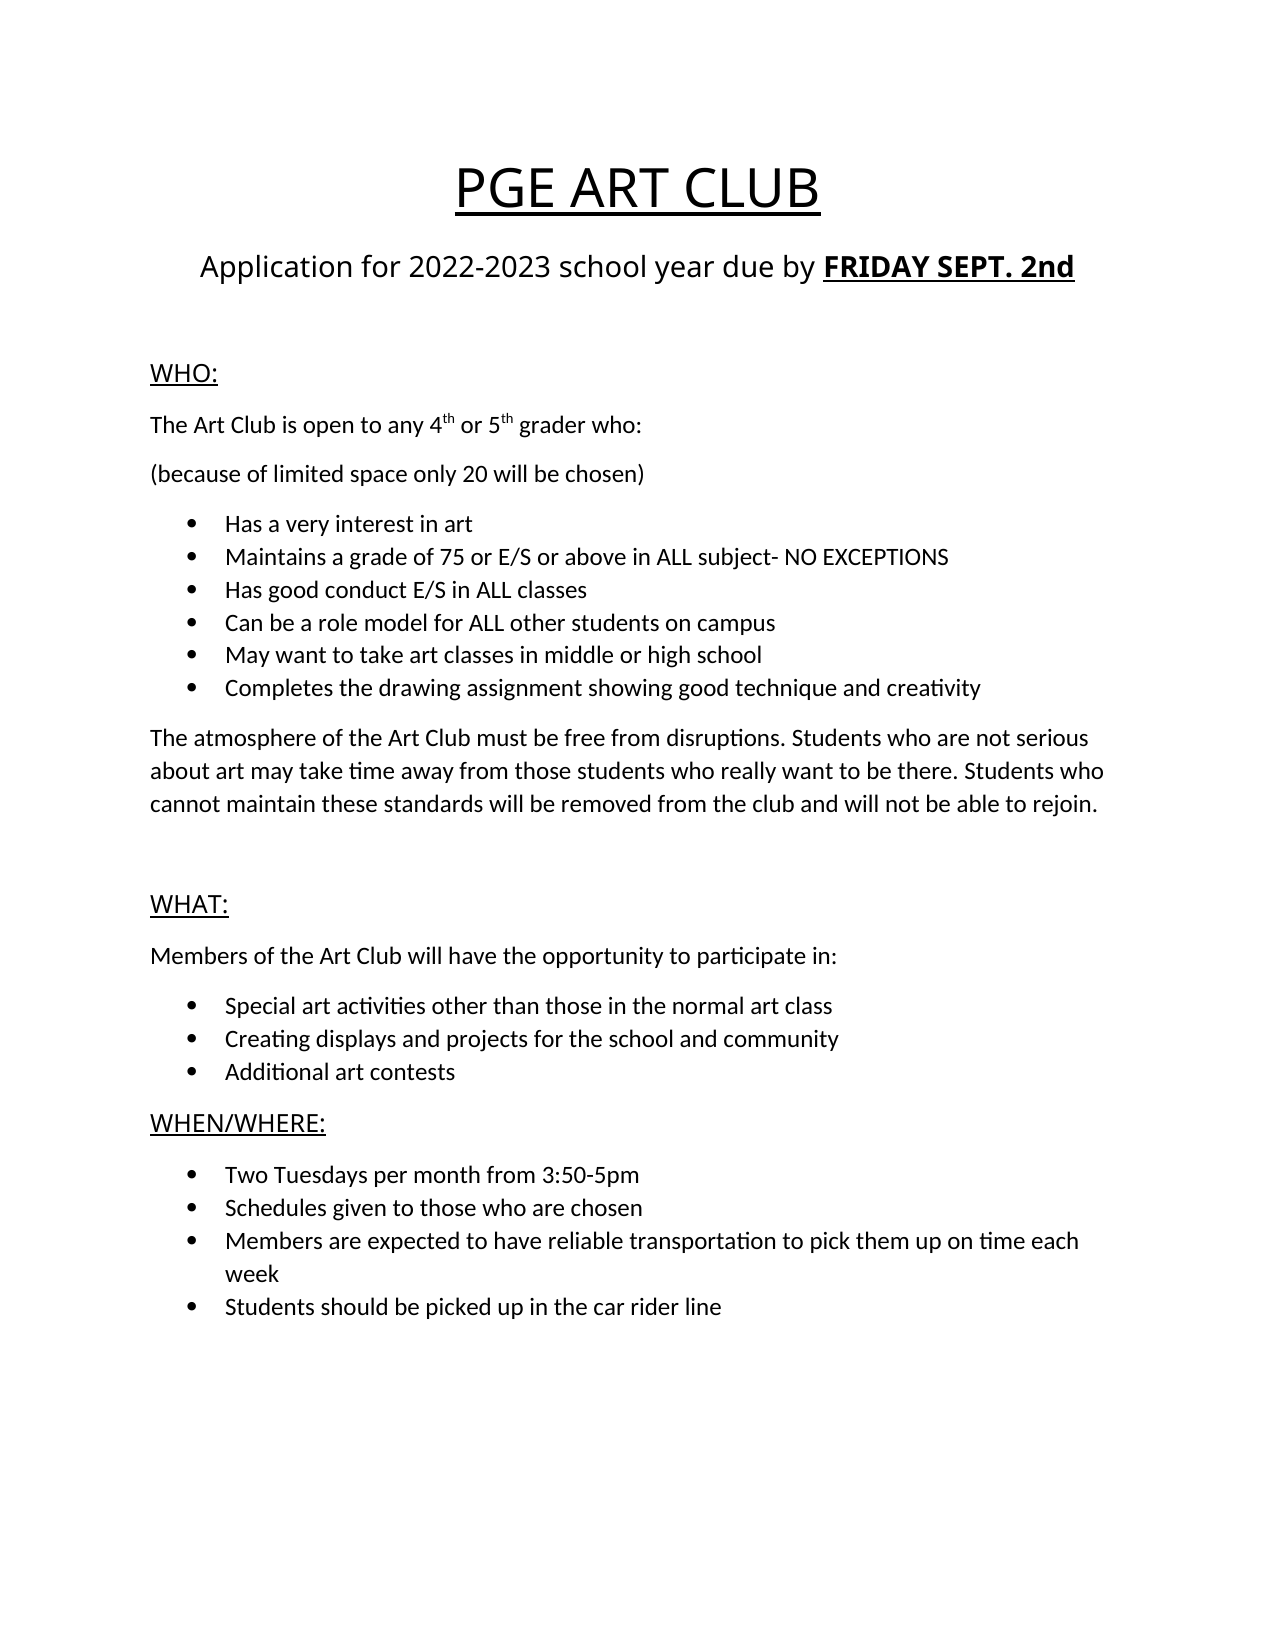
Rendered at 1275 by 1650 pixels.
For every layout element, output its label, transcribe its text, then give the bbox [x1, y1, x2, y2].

list May want to take art classes in middle or high school [187, 639, 1125, 670]
list Students should be picked up in the car rider line [187, 1291, 1125, 1321]
list Completes the drawing assignment showing good technique and creativity [187, 672, 1125, 703]
text WHEN/WHERE: [150, 1106, 1125, 1139]
text WHAT: [150, 887, 1125, 921]
text The Art Club is open to any 4th or 5th grader who: [150, 409, 1125, 439]
list Members are expected to have reliable transportation to pick them up on time each week [187, 1225, 1125, 1288]
text PGE ART CLUB [150, 150, 1125, 224]
list Schedules given to those who are chosen [187, 1192, 1125, 1222]
list Additional art contests [187, 1056, 1125, 1086]
text WHO: [150, 355, 1125, 389]
text (because of limited space only 20 will be chosen) [150, 458, 1125, 489]
list Creating displays and projects for the school and community [187, 1023, 1125, 1053]
list Has a very interest in art [187, 508, 1125, 538]
list Maintains a grade of 75 or E/S or above in ALL subject- NO EXCEPTIONS [187, 541, 1125, 571]
text Application for 2022-2023 school year due by FRIDAY SEPT. 2nd [150, 246, 1125, 286]
list Two Tuesdays per month from 3:50-5pm [187, 1159, 1125, 1189]
list Special art activities other than those in the normal art class [187, 990, 1125, 1021]
text Members of the Art Club will have the opportunity to participate in: [150, 941, 1125, 971]
list Has good conduct E/S in ALL classes [187, 574, 1125, 604]
list Can be a role model for ALL other students on campus [187, 607, 1125, 637]
text The atmosphere of the Art Club must be free from disruptions. Students who are not serious about art may take time away from those students who really want to be there. Students who cannot maintain these standards will be removed from the club and will not be able to rejoin. [150, 722, 1125, 818]
